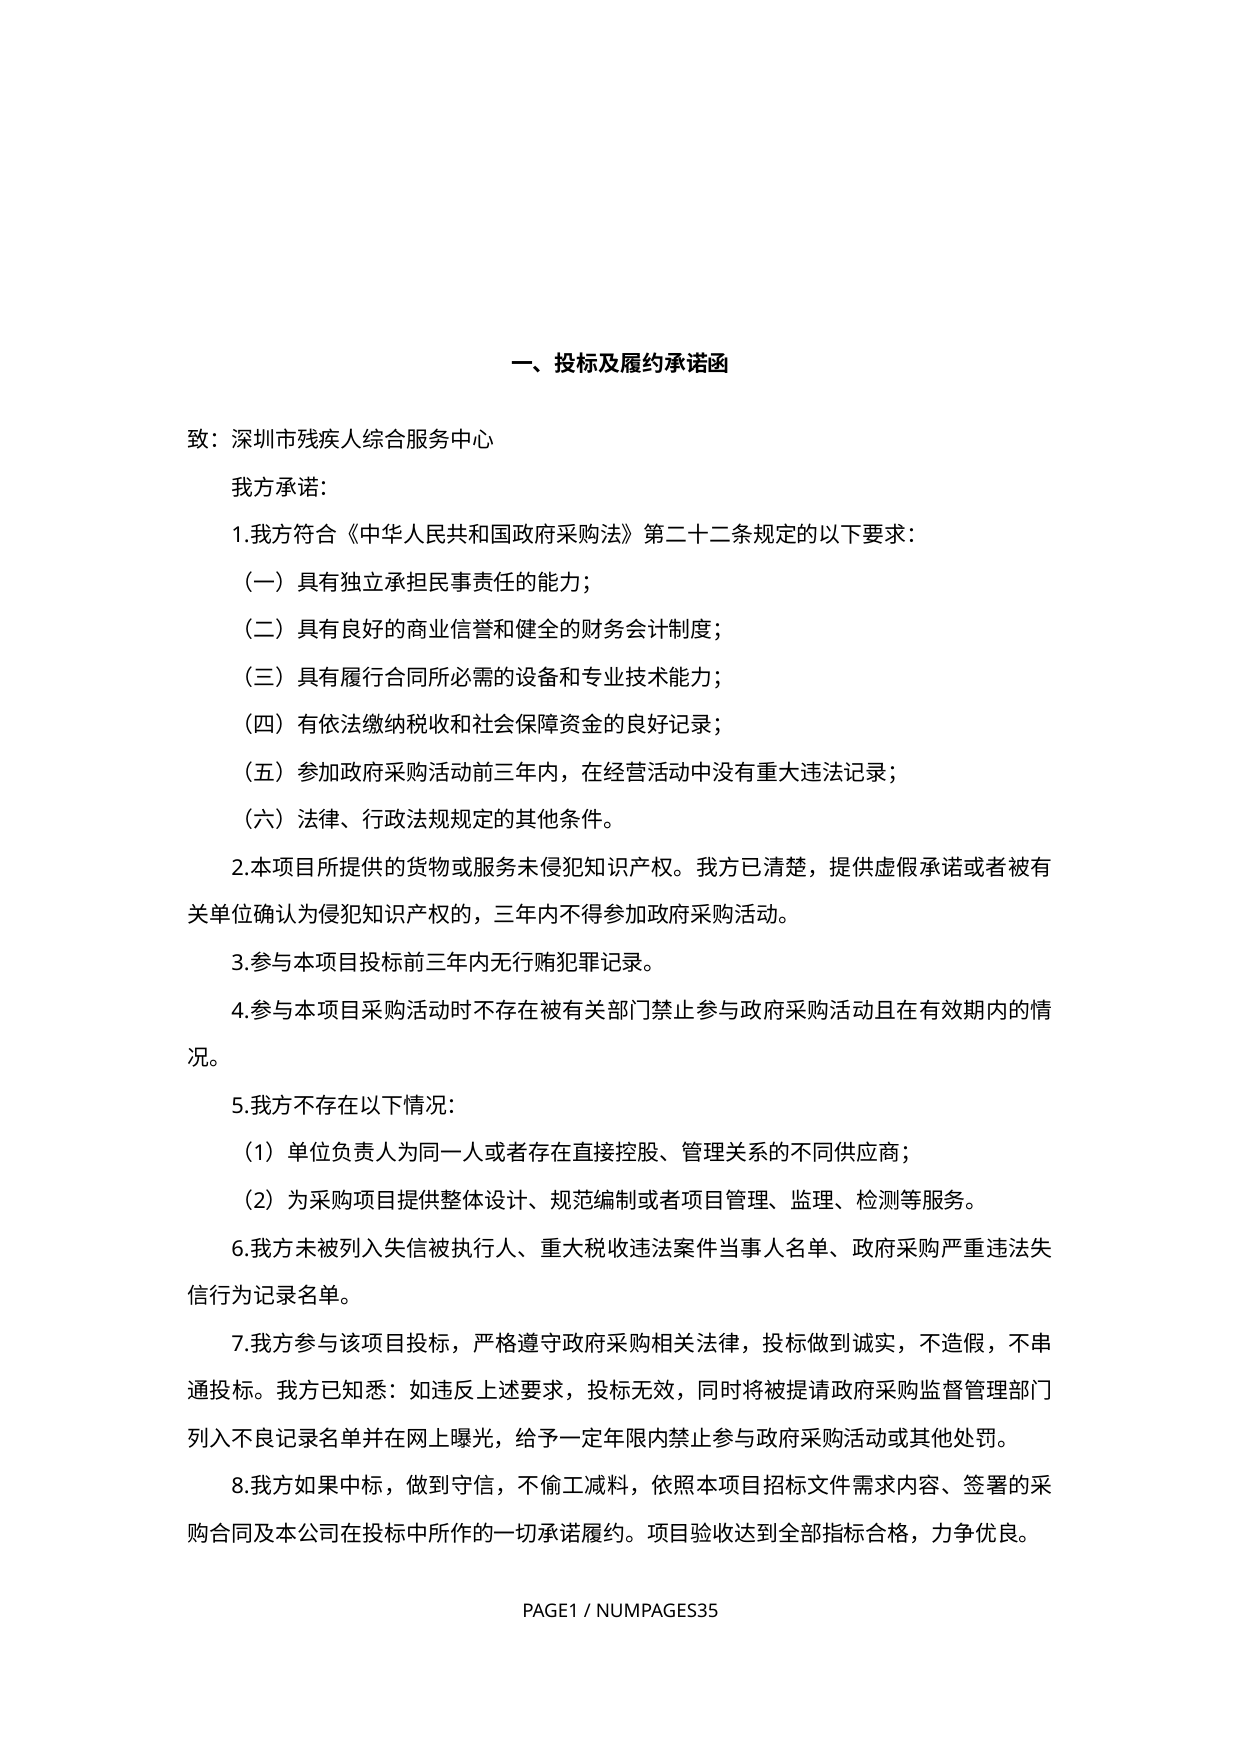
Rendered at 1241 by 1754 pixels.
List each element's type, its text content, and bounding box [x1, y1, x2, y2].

text （四）有依法缴纳税收和社会保障资金的良好记录； [187, 707, 1053, 739]
text 2.本项目所提供的货物或服务未侵犯知识产权。我方已清楚，提供虚假承诺或者被有关单位确认为侵犯知识产权的，三年内不得参加政府采购活动。 [187, 850, 1053, 929]
text 我方承诺： [187, 470, 1053, 501]
text （一）具有独立承担民事责任的能力； [187, 565, 1053, 597]
text （六）法律、行政法规规定的其他条件。 [187, 802, 1053, 834]
text 4.参与本项目采购活动时不存在被有关部门禁止参与政府采购活动且在有效期内的情况。 [187, 993, 1053, 1072]
text 8.我方如果中标，做到守信，不偷工减料，依照本项目招标文件需求内容、签署的采购合同及本公司在投标中所作的一切承诺履约。项目验收达到全部指标合格，力争优良。 [187, 1468, 1053, 1547]
text 1.我方符合《中华人民共和国政府采购法》第二十二条规定的以下要求： [187, 517, 1053, 549]
text （三）具有履行合同所必需的设备和专业技术能力； [187, 660, 1053, 692]
text 一、投标及履约承诺函 [187, 345, 1053, 378]
text 7.我方参与该项目投标，严格遵守政府采购相关法律，投标做到诚实，不造假，不串通投标。我方已知悉：如违反上述要求，投标无效，同时将被提请政府采购监督管理部门列入不良记录名单并在网上曝光，给予一定年限内禁止参与政府采购活动或其他处罚。 [187, 1326, 1053, 1452]
text 6.我方未被列入失信被执行人、重大税收违法案件当事人名单、政府采购严重违法失信行为记录名单。 [187, 1231, 1053, 1310]
text （1）单位负责人为同一人或者存在直接控股、管理关系的不同供应商； [187, 1135, 1053, 1167]
text （五）参加政府采购活动前三年内，在经营活动中没有重大违法记录； [187, 755, 1053, 787]
text 3.参与本项目投标前三年内无行贿犯罪记录。 [187, 945, 1053, 977]
text 致：深圳市残疾人综合服务中心 [187, 422, 1053, 454]
text （2）为采购项目提供整体设计、规范编制或者项目管理、监理、检测等服务。 [187, 1183, 1053, 1215]
text 5.我方不存在以下情况： [187, 1088, 1053, 1119]
text （二）具有良好的商业信誉和健全的财务会计制度； [187, 612, 1053, 644]
